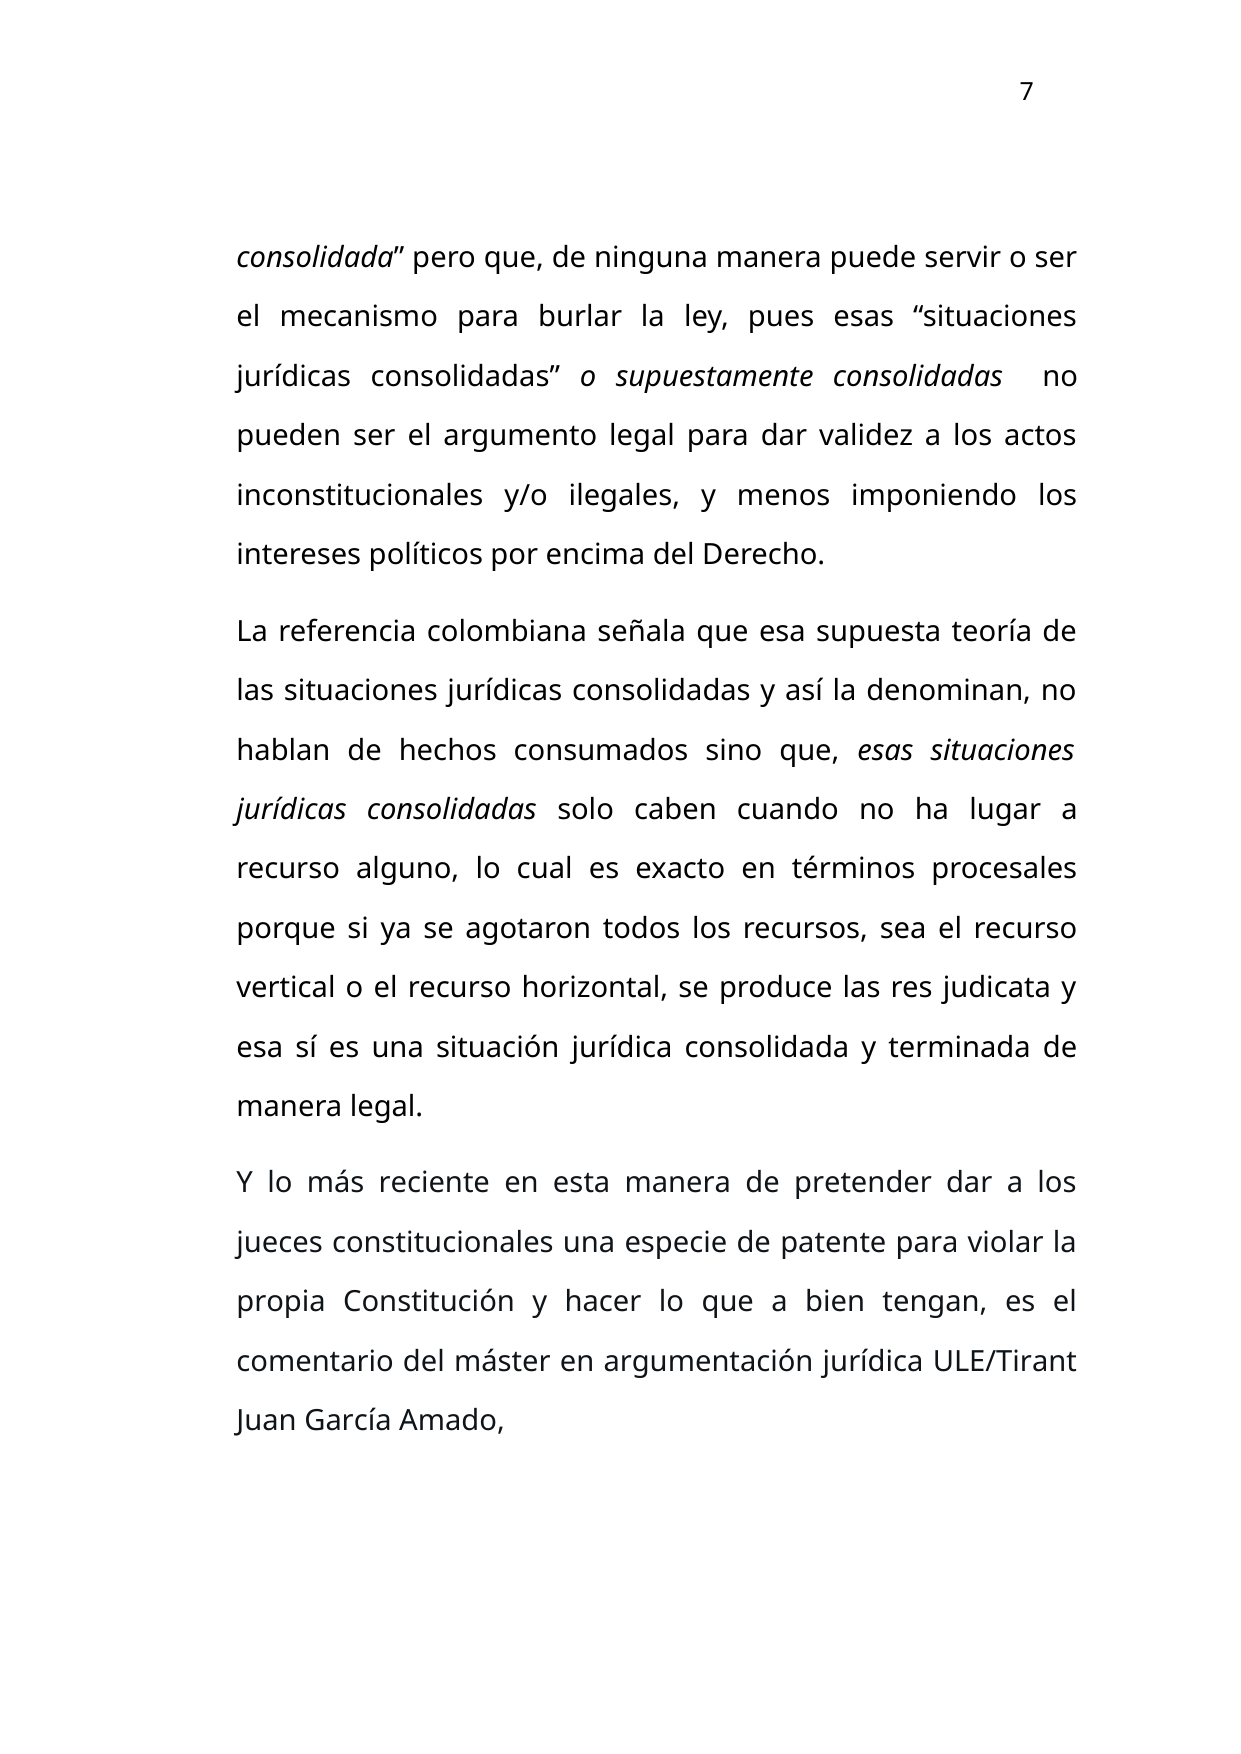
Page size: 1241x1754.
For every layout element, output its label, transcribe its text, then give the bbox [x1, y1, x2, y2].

text La referencia colombiana señala que esa supuesta teoría de las situaciones jurídicas consolidadas y así la denominan, no hablan de hechos consumados sino que, esas situaciones jurídicas consolidadas solo caben cuando no ha lugar a recurso alguno, lo cual es exacto en términos procesales porque si ya se agotaron todos los recursos, sea el recurso vertical o el recurso horizontal, se produce las res judicata y esa sí es una situación jurídica consolidada y terminada de manera legal. [236, 610, 1078, 1125]
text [236, 236, 1078, 573]
text Y lo más reciente en esta manera de pretender dar a los jueces constitucionales una especie de patente para violar la propia Constitución y hacer lo que a bien tengan, es el comentario del máster en argumentación jurídica ULE/Tirant Juan García Amado, [236, 1162, 1078, 1439]
